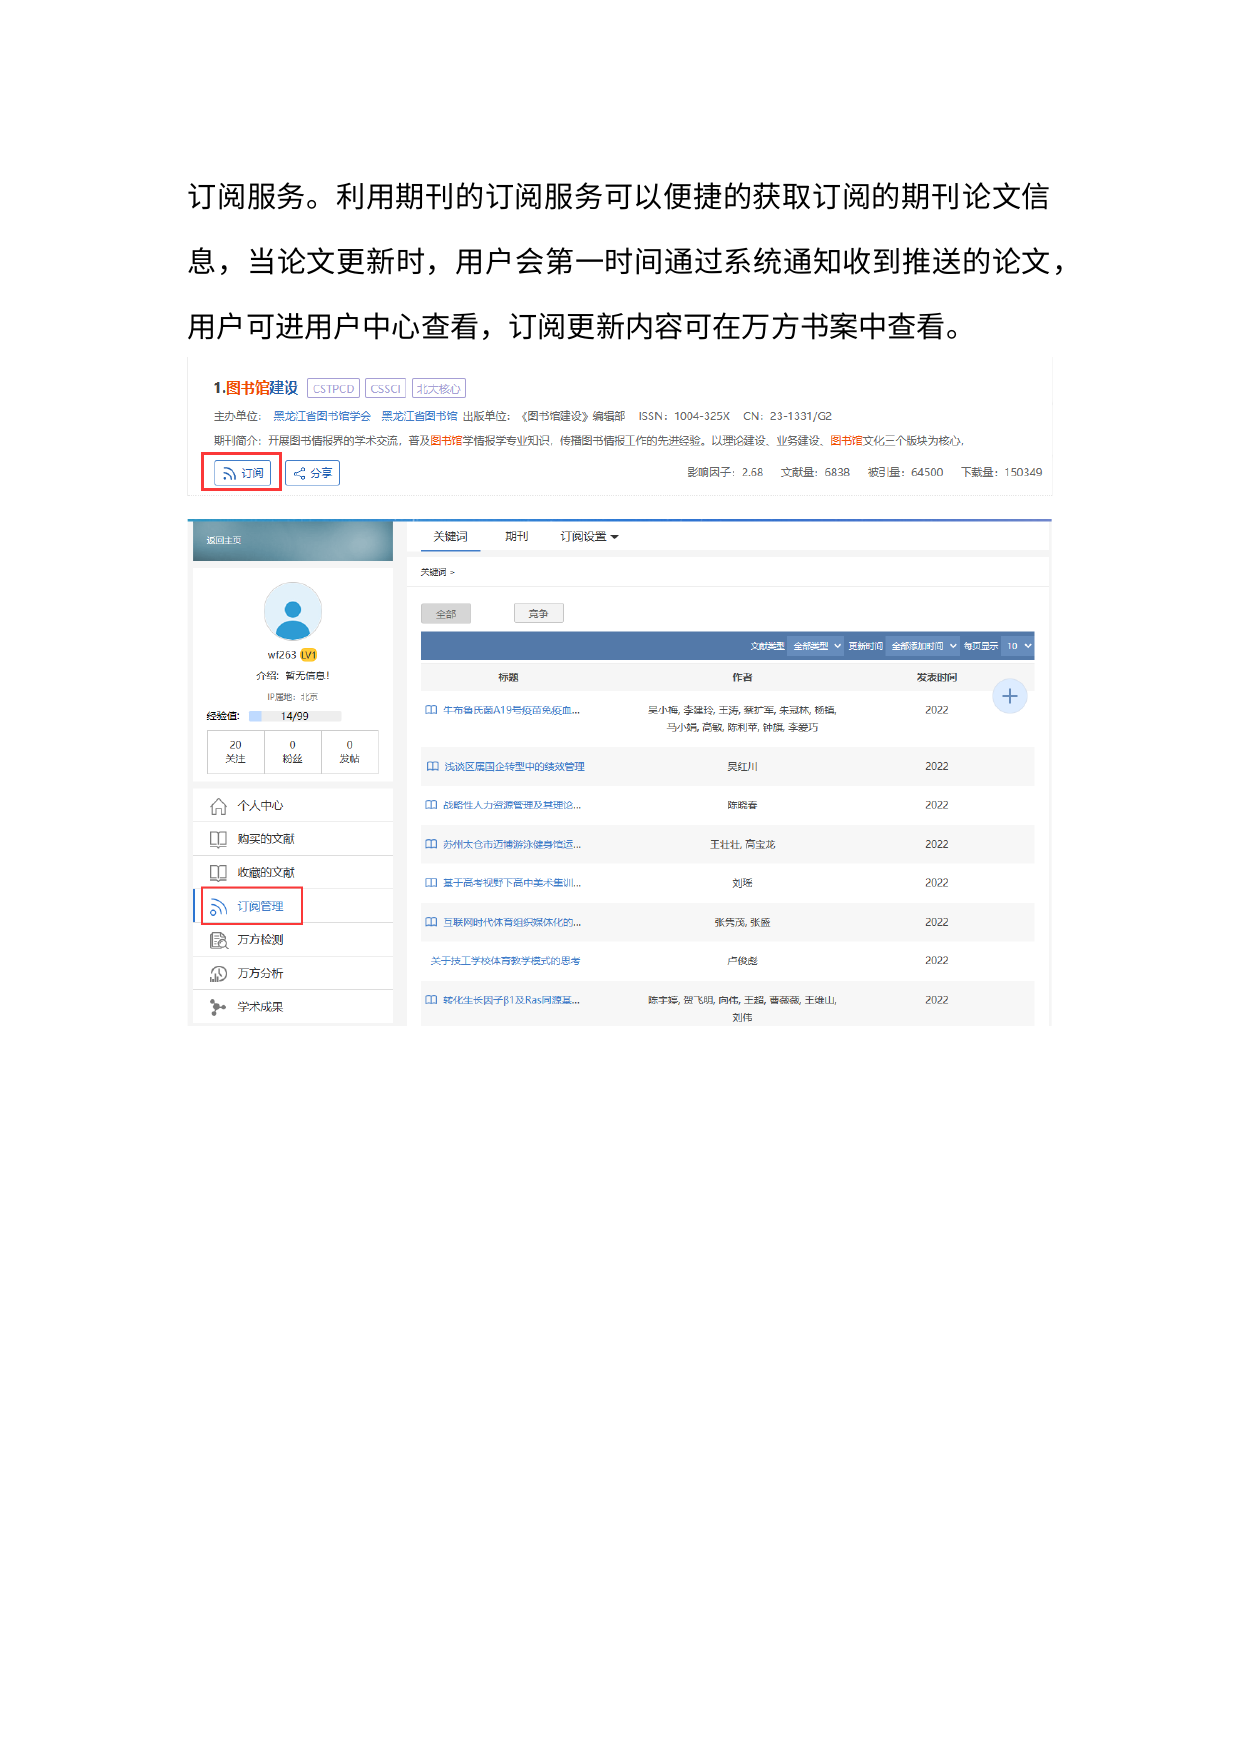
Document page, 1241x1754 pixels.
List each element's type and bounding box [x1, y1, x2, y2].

picture [187, 519, 1052, 1026]
picture [187, 357, 1053, 496]
text [187, 162, 1053, 357]
